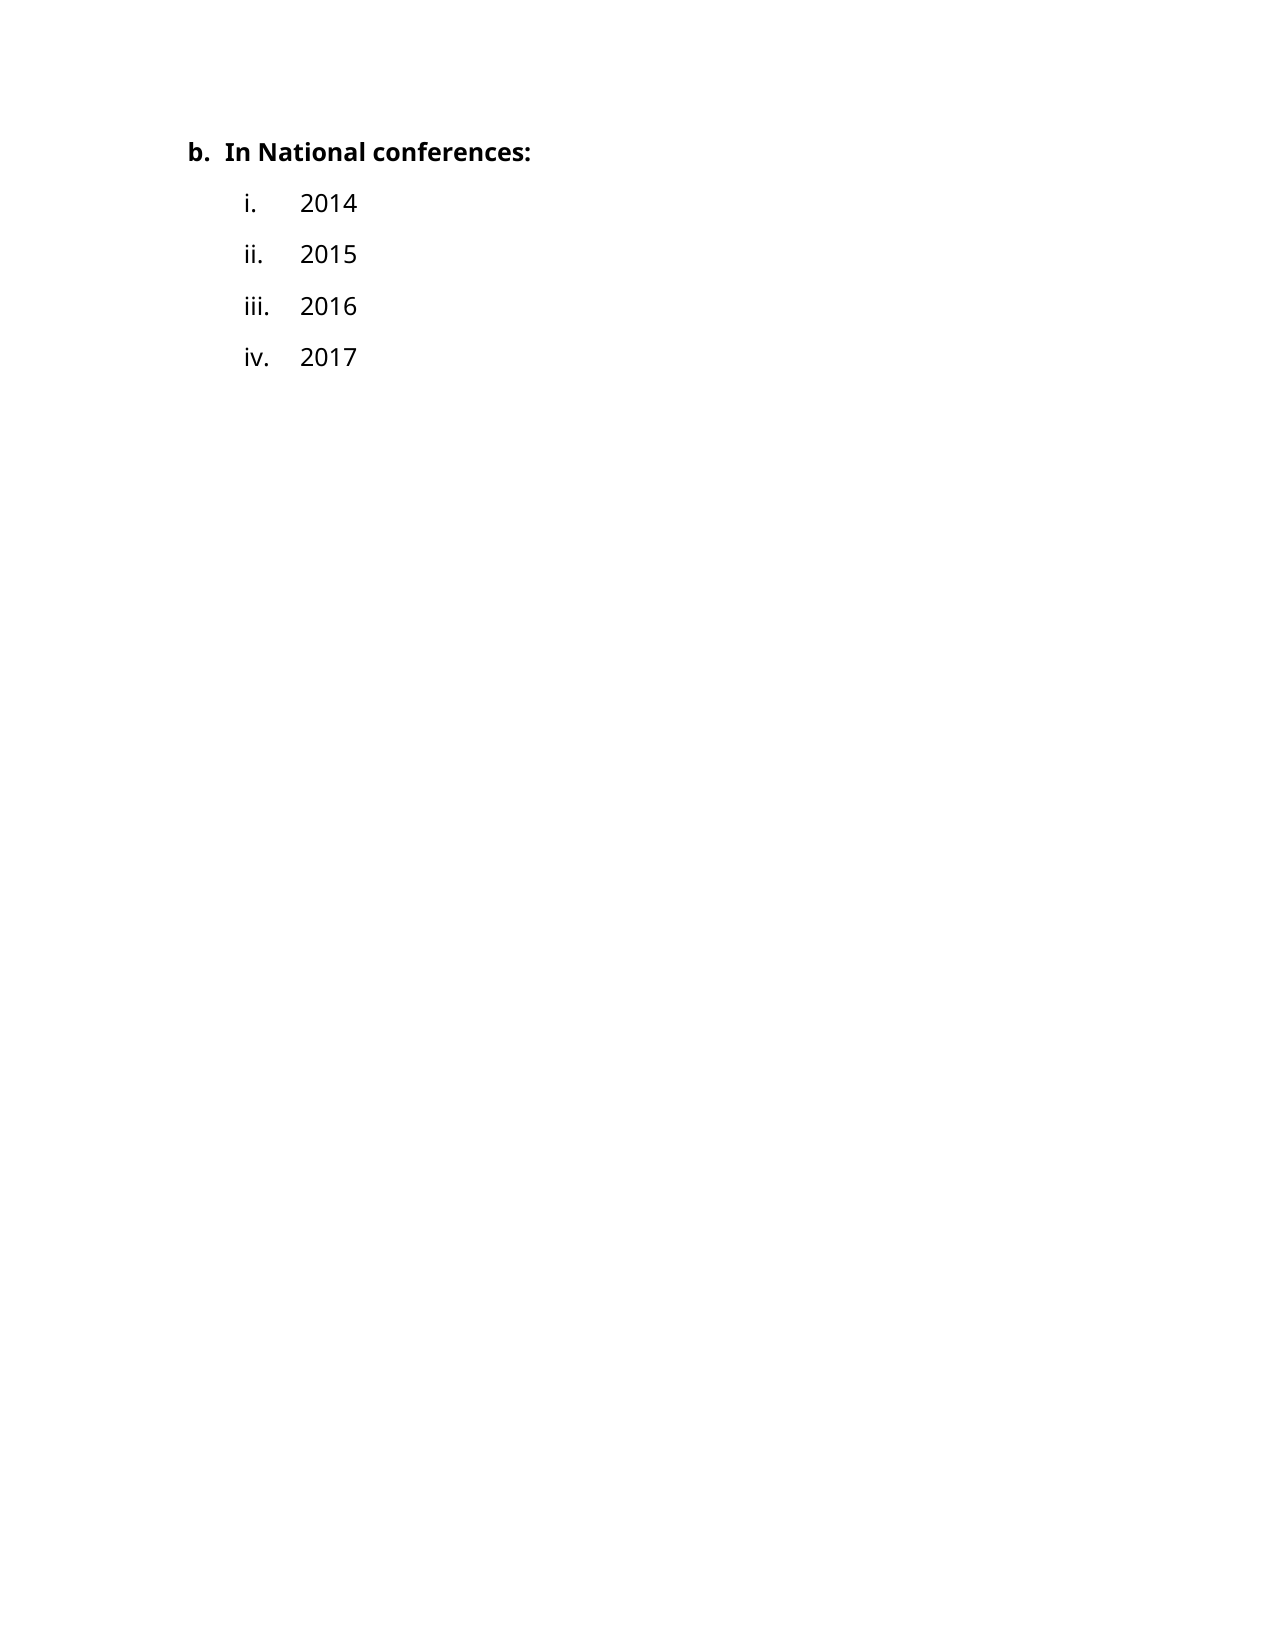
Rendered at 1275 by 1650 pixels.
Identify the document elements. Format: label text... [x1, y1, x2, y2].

list In National conferences: [187, 135, 1125, 169]
list 2015 [244, 237, 1125, 271]
list 2016 [244, 288, 1125, 322]
list 2014 [244, 186, 1125, 220]
list 2017 [244, 339, 1125, 373]
